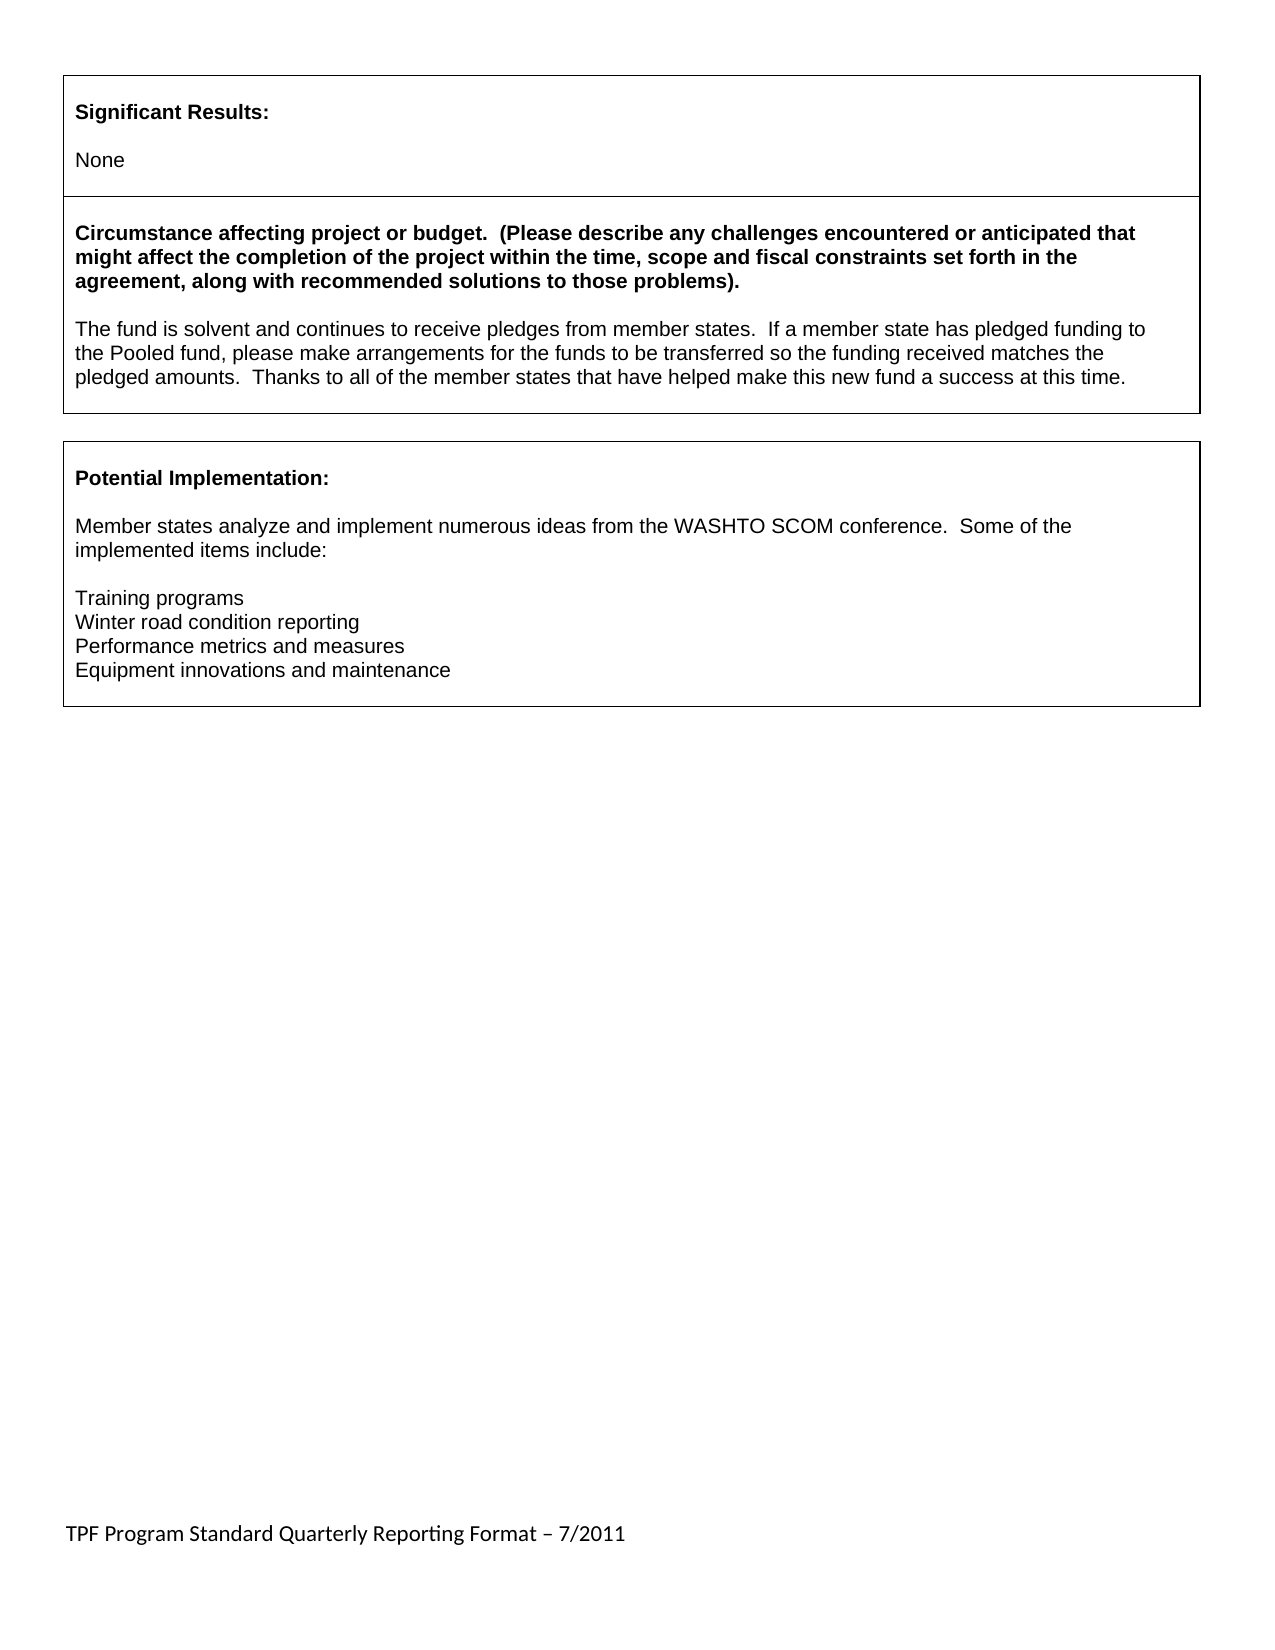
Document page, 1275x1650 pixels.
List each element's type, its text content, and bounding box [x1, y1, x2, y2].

table_cell Circumstance affecting project or budget. (Please describe any challenges encountered or anticipated that might affect the completion of the project within the time, scope and fiscal constraints set forth in the agreement, along with recommended solutions to those problems). The fund is solvent and continues to receive pledges from member states. If a member state has pledged funding to the Pooled fund, please make arrangements for the funds to be transferred so the funding received matches the pledged amounts. Thanks to all of the member states that have helped make this new fund a success at this time. [64, 197, 1199, 412]
table_header Significant Results: None [64, 76, 1199, 196]
table_header Potential Implementation: Member states analyze and implement numerous ideas from the WASHTO SCOM conference. Some of the implemented items include: Training programs Winter road condition reporting Performance metrics and measures Equipment innovations and maintenance [64, 442, 1199, 706]
